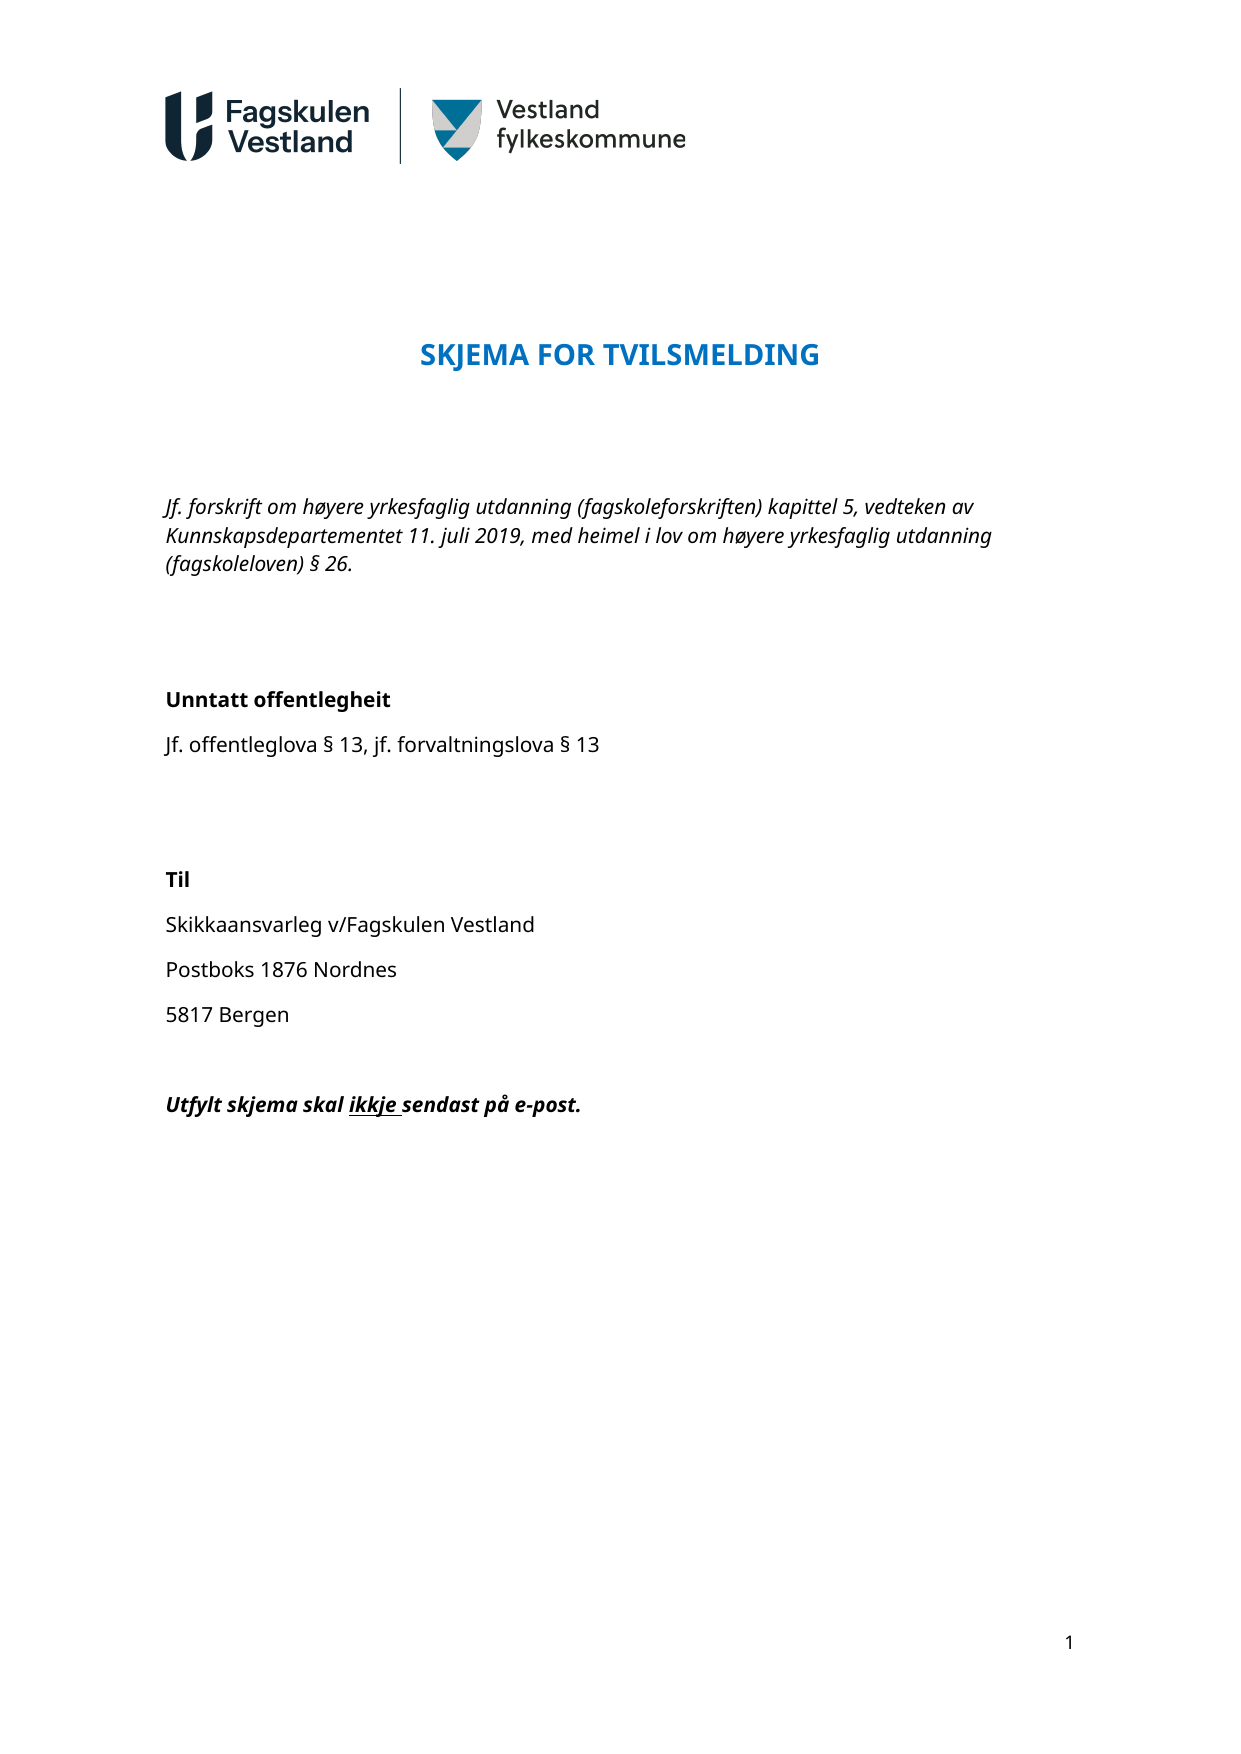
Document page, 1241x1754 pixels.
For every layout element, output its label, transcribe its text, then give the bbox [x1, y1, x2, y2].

text Unntatt offentlegheit [165, 685, 1075, 713]
text Postboks 1876 Nordnes [165, 955, 1075, 984]
text Utfylt skjema skal ikkje sendast på e-post. [165, 1091, 1075, 1119]
text SKJEMA FOR TVILSMELDING [165, 335, 1075, 374]
text Skikkaansvarleg v/Fagskulen Vestland [165, 910, 1075, 939]
text Til [165, 865, 1075, 893]
picture [165, 88, 686, 164]
text Jf. offentleglova § 13, jf. forvaltningslova § 13 [165, 730, 1075, 758]
text Jf. forskrift om høyere yrkesfaglig utdanning (fagskoleforskriften) kapittel 5, vedteken av Kunnskapsdepartementet 11. juli 2019, med heimel i lov om høyere yrkesfaglig utdanning (fagskoleloven) § 26. [165, 492, 1075, 578]
text 5817 Bergen [165, 1000, 1075, 1029]
